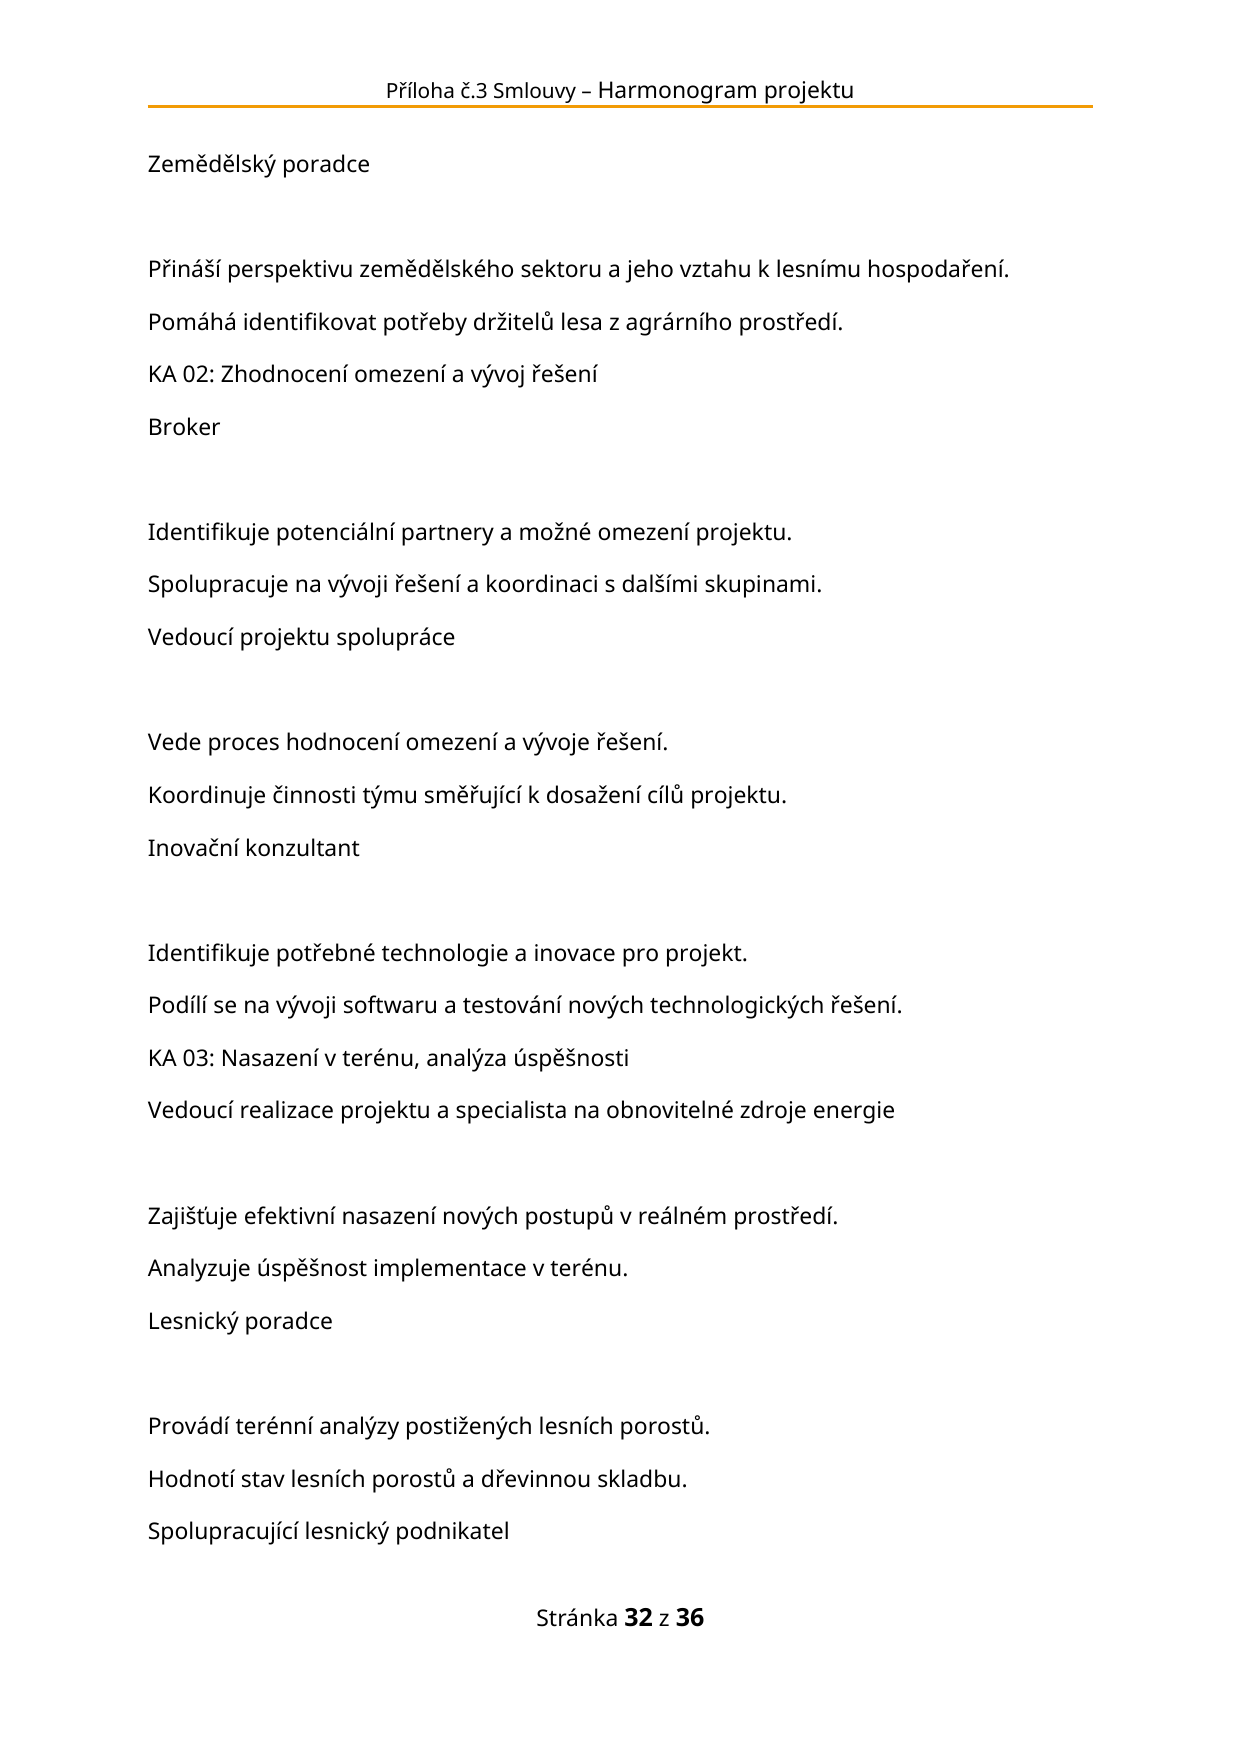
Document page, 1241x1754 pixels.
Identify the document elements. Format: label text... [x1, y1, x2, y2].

text Koordinuje činnosti týmu směřující k dosažení cílů projektu. [148, 779, 1093, 810]
text Inovační konzultant [148, 831, 1093, 863]
text Analyzuje úspěšnost implementace v terénu. [148, 1252, 1093, 1283]
text Spolupracuje na vývoji řešení a koordinaci s dalšími skupinami. [148, 568, 1093, 600]
text Zemědělský poradce [148, 148, 1093, 179]
text Identifikuje potřebné technologie a inovace pro projekt. [148, 937, 1093, 968]
text Zajišťuje efektivní nasazení nových postupů v reálném prostředí. [148, 1200, 1093, 1231]
text Identifikuje potenciální partnery a možné omezení projektu. [148, 516, 1093, 547]
text Podílí se na vývoji softwaru a testování nových technologických řešení. [148, 989, 1093, 1021]
text Vedoucí projektu spolupráce [148, 621, 1093, 652]
text Vedoucí realizace projektu a specialista na obnovitelné zdroje energie [148, 1094, 1093, 1126]
text Lesnický poradce [148, 1305, 1093, 1336]
text Broker [148, 411, 1093, 442]
text Přináší perspektivu zemědělského sektoru a jeho vztahu k lesnímu hospodaření. [148, 253, 1093, 284]
text KA 02: Zhodnocení omezení a vývoj řešení [148, 358, 1093, 389]
text Pomáhá identifikovat potřeby držitelů lesa z agrárního prostředí. [148, 305, 1093, 337]
text KA 03: Nasazení v terénu, analýza úspěšnosti [148, 1042, 1093, 1073]
text Spolupracující lesnický podnikatel [148, 1515, 1093, 1547]
text Vede proces hodnocení omezení a vývoje řešení. [148, 726, 1093, 757]
text Hodnotí stav lesních porostů a dřevinnou skladbu. [148, 1463, 1093, 1494]
text Provádí terénní analýzy postižených lesních porostů. [148, 1410, 1093, 1441]
